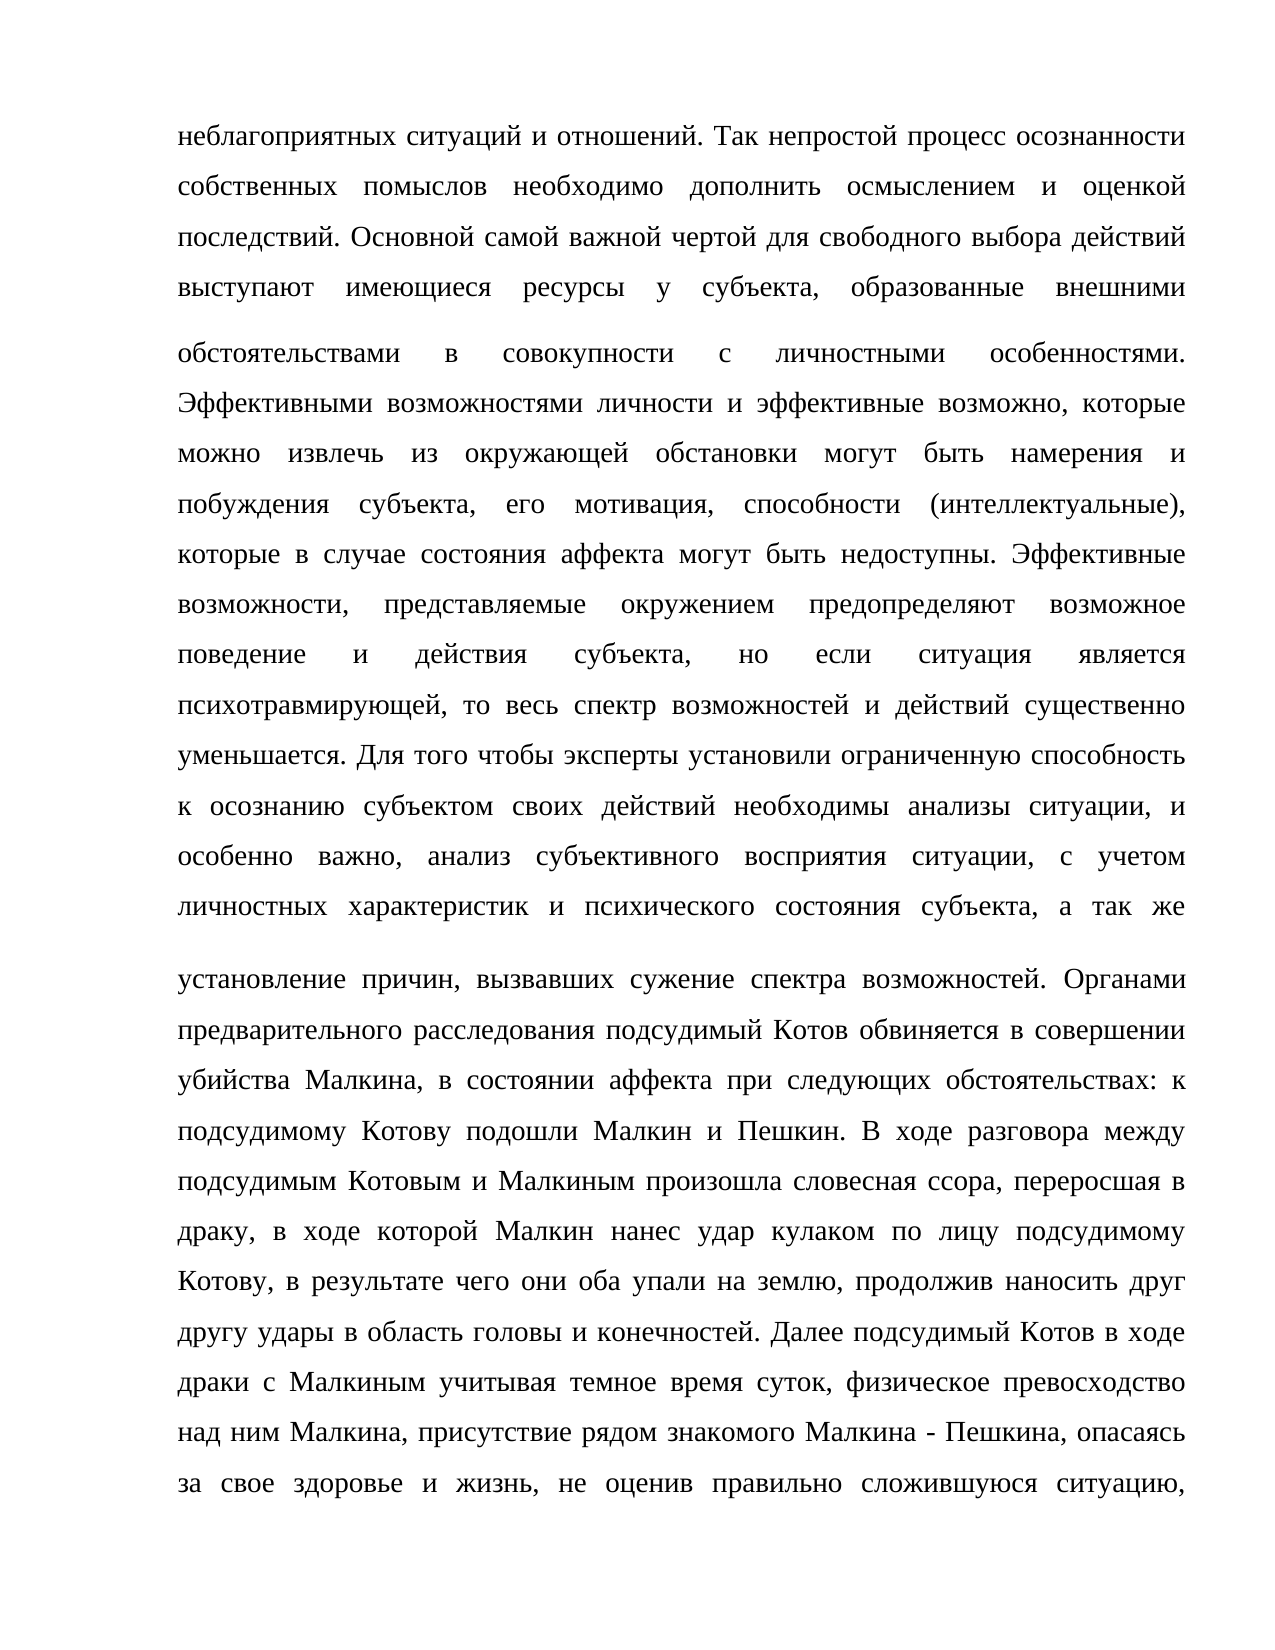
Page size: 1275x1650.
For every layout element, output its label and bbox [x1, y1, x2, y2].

text [177, 118, 1186, 1498]
